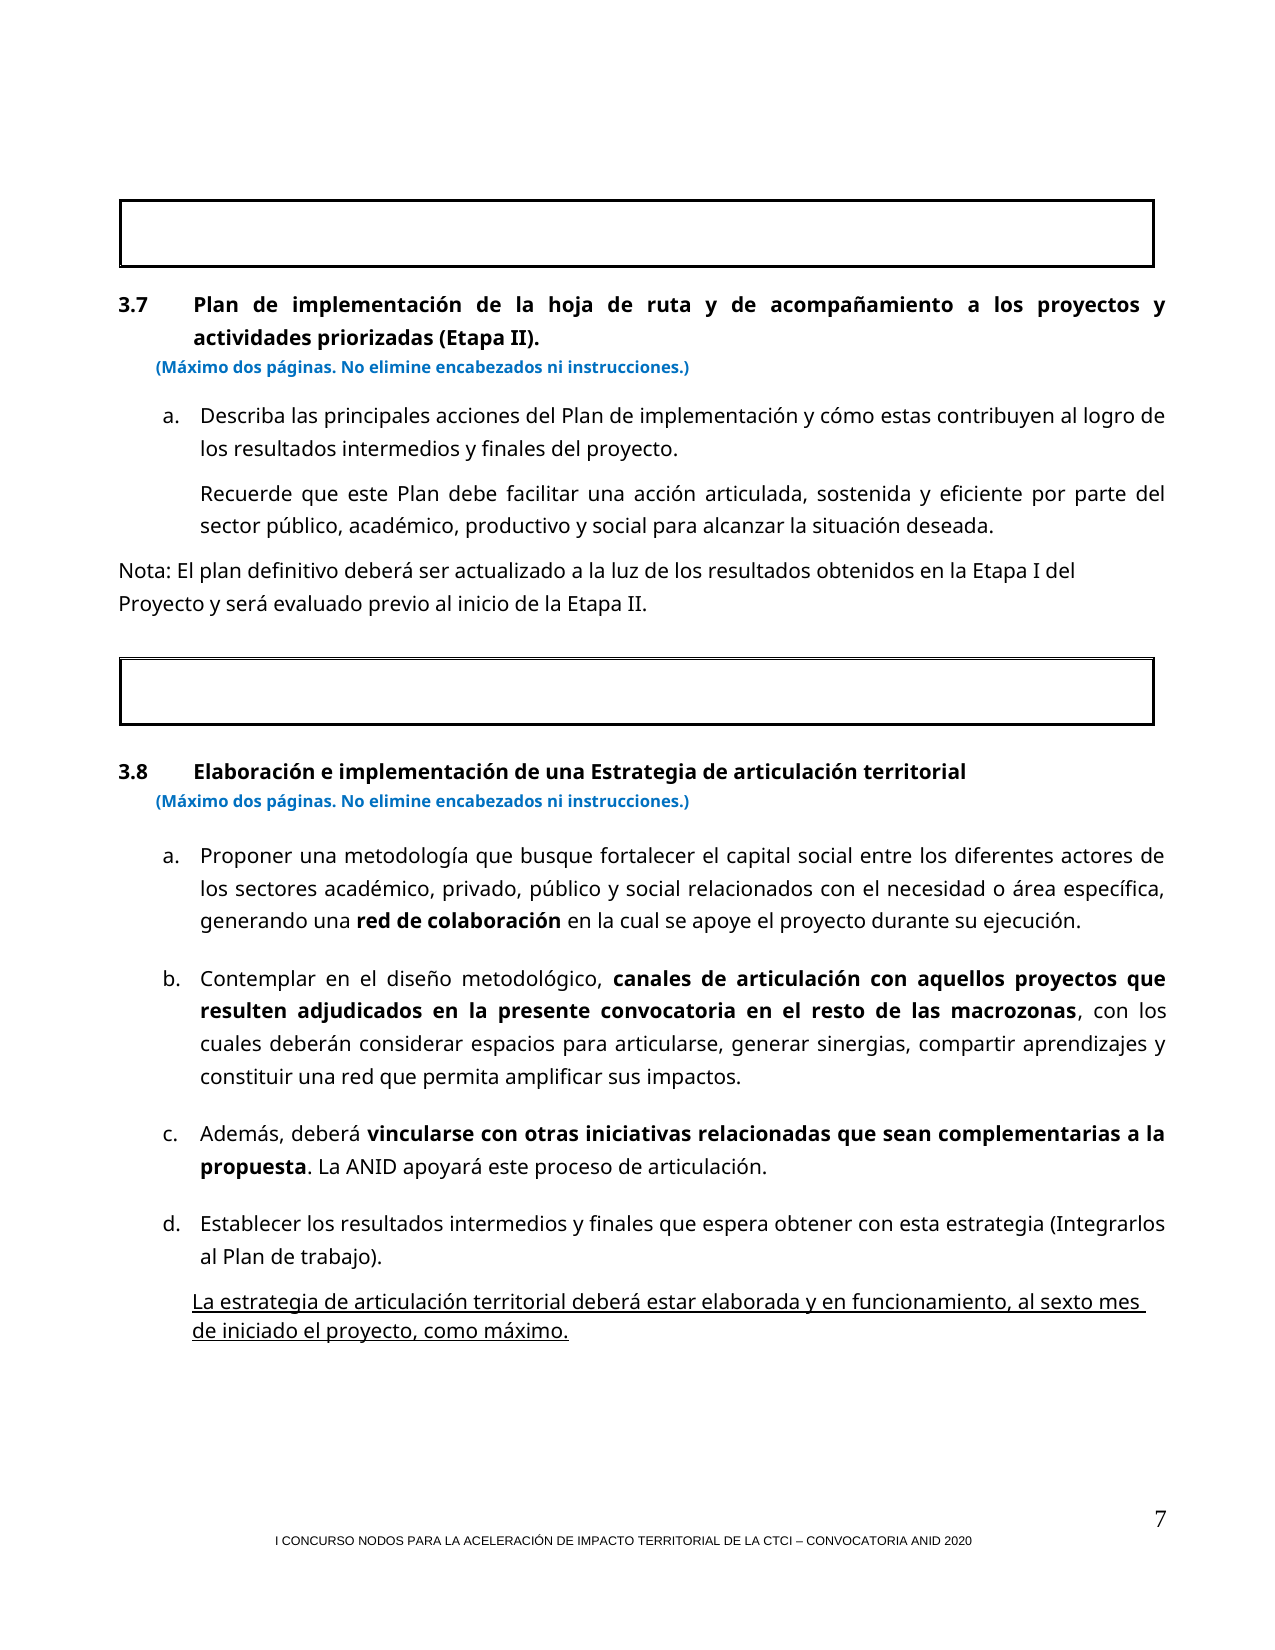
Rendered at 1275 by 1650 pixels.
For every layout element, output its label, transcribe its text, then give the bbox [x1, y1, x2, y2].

text Nota: El plan definitivo deberá ser actualizado a la luz de los resultados obtenidos en la Etapa I del Proyecto y será evaluado previo al inicio de la Etapa II. [118, 556, 1167, 617]
table_header [122, 202, 1152, 264]
subtitle Elaboración e implementación de una Estrategia de articulación territorial [118, 757, 1167, 786]
list Además, deberá vincularse con otras iniciativas relacionadas que sean complementarias a la propuesta. La ANID apoyará este proceso de articulación. [162, 1119, 1167, 1180]
title (Máximo dos páginas. No elimine encabezados ni instrucciones.) [156, 356, 1167, 378]
title (Máximo dos páginas. No elimine encabezados ni instrucciones.) [156, 790, 1167, 812]
list Contemplar en el diseño metodológico, canales de articulación con aquellos proyectos que resulten adjudicados en la presente convocatoria en el resto de las macrozonas, con los cuales deberán considerar espacios para articularse, generar sinergias, compartir aprendizajes y constituir una red que permita amplificar sus impactos. [162, 964, 1167, 1090]
subtitle Plan de implementación de la hoja de ruta y de acompañamiento a los proyectos y actividades priorizadas (Etapa II). [118, 290, 1167, 351]
list Recuerde que este Plan debe facilitar una acción articulada, sostenida y eficiente por parte del sector público, académico, productivo y social para alcanzar la situación deseada. [200, 479, 1167, 540]
list Describa las principales acciones del Plan de implementación y cómo estas contribuyen al logro de los resultados intermedios y finales del proyecto. [162, 401, 1167, 462]
table_header [122, 660, 1152, 723]
list Establecer los resultados intermedios y finales que espera obtener con esta estrategia (Integrarlos al Plan de trabajo). [162, 1209, 1167, 1271]
list Proponer una metodología que busque fortalecer el capital social entre los diferentes actores de los sectores académico, privado, público y social relacionados con el necesidad o área específica, generando una red de colaboración en la cual se apoye el proyecto durante su ejecución. [162, 841, 1167, 935]
text La estrategia de articulación territorial deberá estar elaborada y en funcionamiento, al sexto mes de iniciado el proyecto, como máximo. [192, 1287, 1167, 1344]
